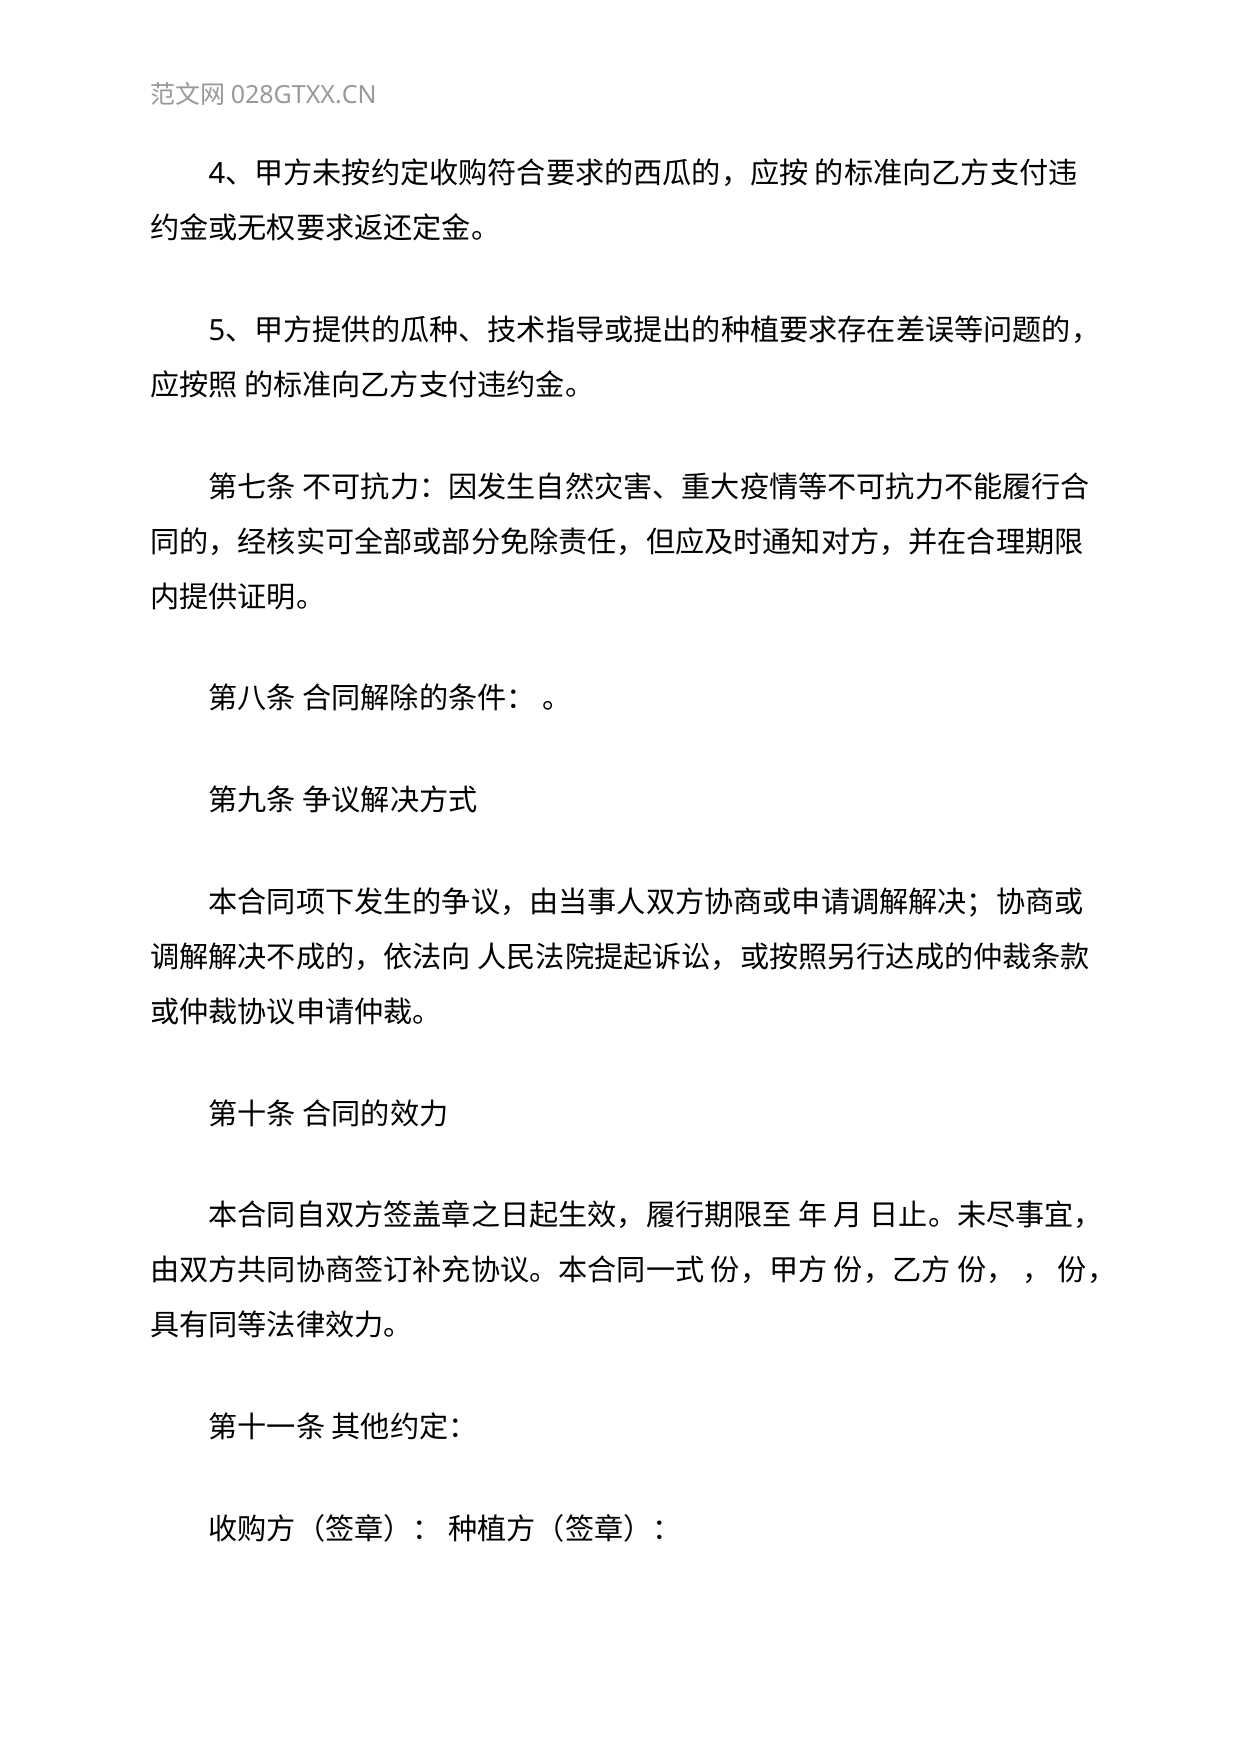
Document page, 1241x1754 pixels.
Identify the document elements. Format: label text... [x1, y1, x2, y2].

text 第十条 合同的效力 [150, 1090, 1090, 1132]
text 第八条 合同解除的条件： 。 [150, 675, 1090, 717]
text 第十一条 其他约定： [150, 1403, 1090, 1446]
text 4、甲方未按约定收购符合要求的西瓜的，应按 的标准向乙方支付违约金或无权要求返还定金。 [150, 150, 1090, 247]
text 本合同项下发生的争议，由当事人双方协商或申请调解解决；协商或调解解决不成的，依法向 人民法院提起诉讼，或按照另行达成的仲裁条款或仲裁协议申请仲裁。 [150, 879, 1090, 1031]
text 第九条 争议解决方式 [150, 777, 1090, 819]
text 本合同自双方签盖章之日起生效，履行期限至 年 月 日止。未尽事宜，由双方共同协商签订补充协议。本合同一式 份，甲方 份，乙方 份， ， 份，具有同等法律效力。 [150, 1192, 1090, 1344]
text 收购方（签章）： 种植方（签章）： [150, 1505, 1090, 1548]
text 第七条 不可抗力：因发生自然灾害、重大疫情等不可抗力不能履行合同的，经核实可全部或部分免除责任，但应及时通知对方，并在合理期限内提供证明。 [150, 463, 1090, 616]
text 5、甲方提供的瓜种、技术指导或提出的种植要求存在差误等问题的，应按照 的标准向乙方支付违约金。 [150, 307, 1090, 404]
